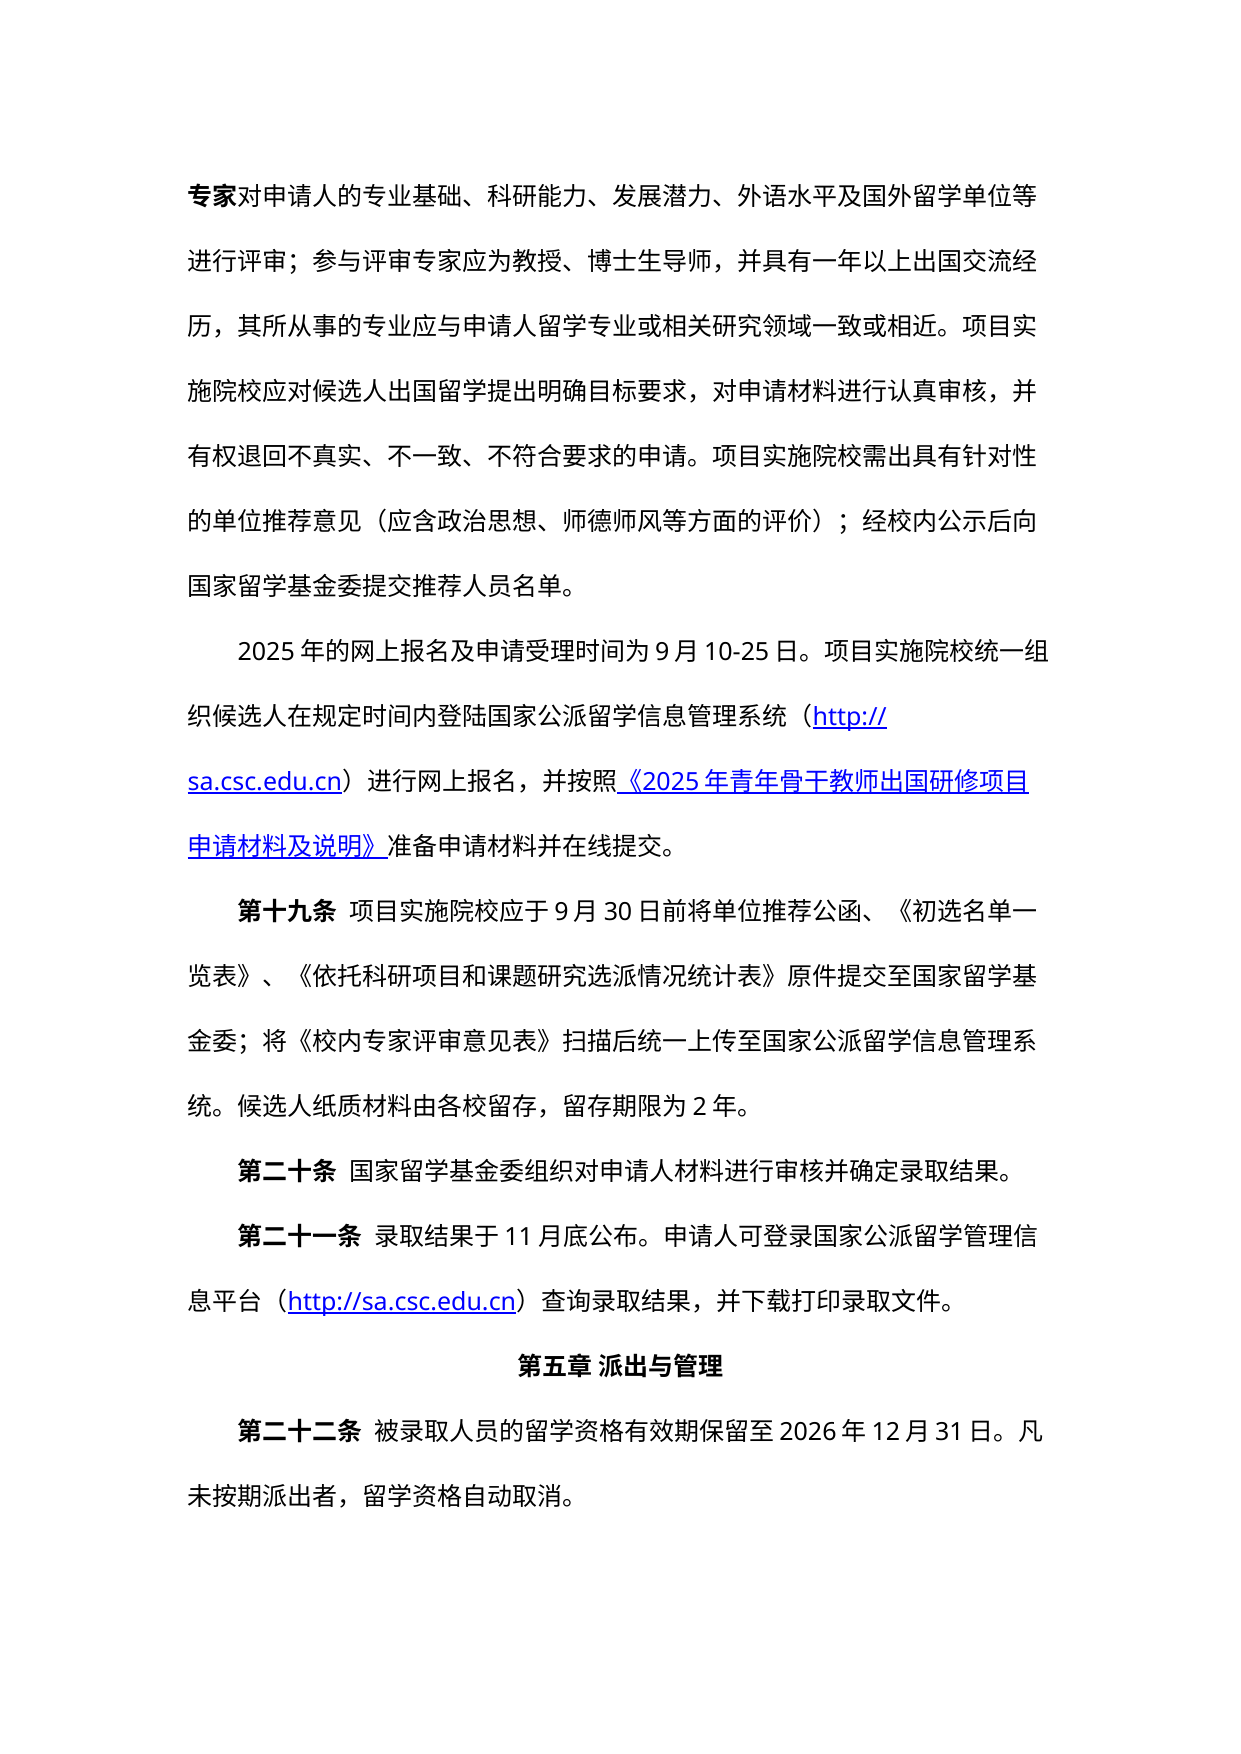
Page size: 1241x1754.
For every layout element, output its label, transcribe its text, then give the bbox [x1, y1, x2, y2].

text 第二十二条 被录取人员的留学资格有效期保留至2026年12月31日。凡未按期派出者，留学资格自动取消。 [187, 1397, 1053, 1527]
text 第五章 派出与管理 [187, 1332, 1053, 1397]
text 2025年的网上报名及申请受理时间为9月10-25日。项目实施院校统一组织候选人在规定时间内登陆国家公派留学信息管理系统（http://sa.csc.edu.cn）进行网上报名，并按照《2025年青年骨干教师出国研修项目申请材料及说明》准备申请材料并在线提交。 [187, 617, 1053, 877]
text 第十九条 项目实施院校应于9月30日前将单位推荐公函、《初选名单一览表》、《依托科研项目和课题研究选派情况统计表》原件提交至国家留学基金委；将《校内专家评审意见表》扫描后统一上传至国家公派留学信息管理系统。候选人纸质材料由各校留存，留存期限为2年。 [187, 877, 1053, 1137]
text 第二十条 国家留学基金委组织对申请人材料进行审核并确定录取结果。 [187, 1137, 1053, 1202]
text 第二十一条 录取结果于11月底公布。申请人可登录国家公派留学管理信息平台（http://sa.csc.edu.cn）查询录取结果，并下载打印录取文件。 [187, 1202, 1053, 1332]
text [187, 162, 1053, 617]
